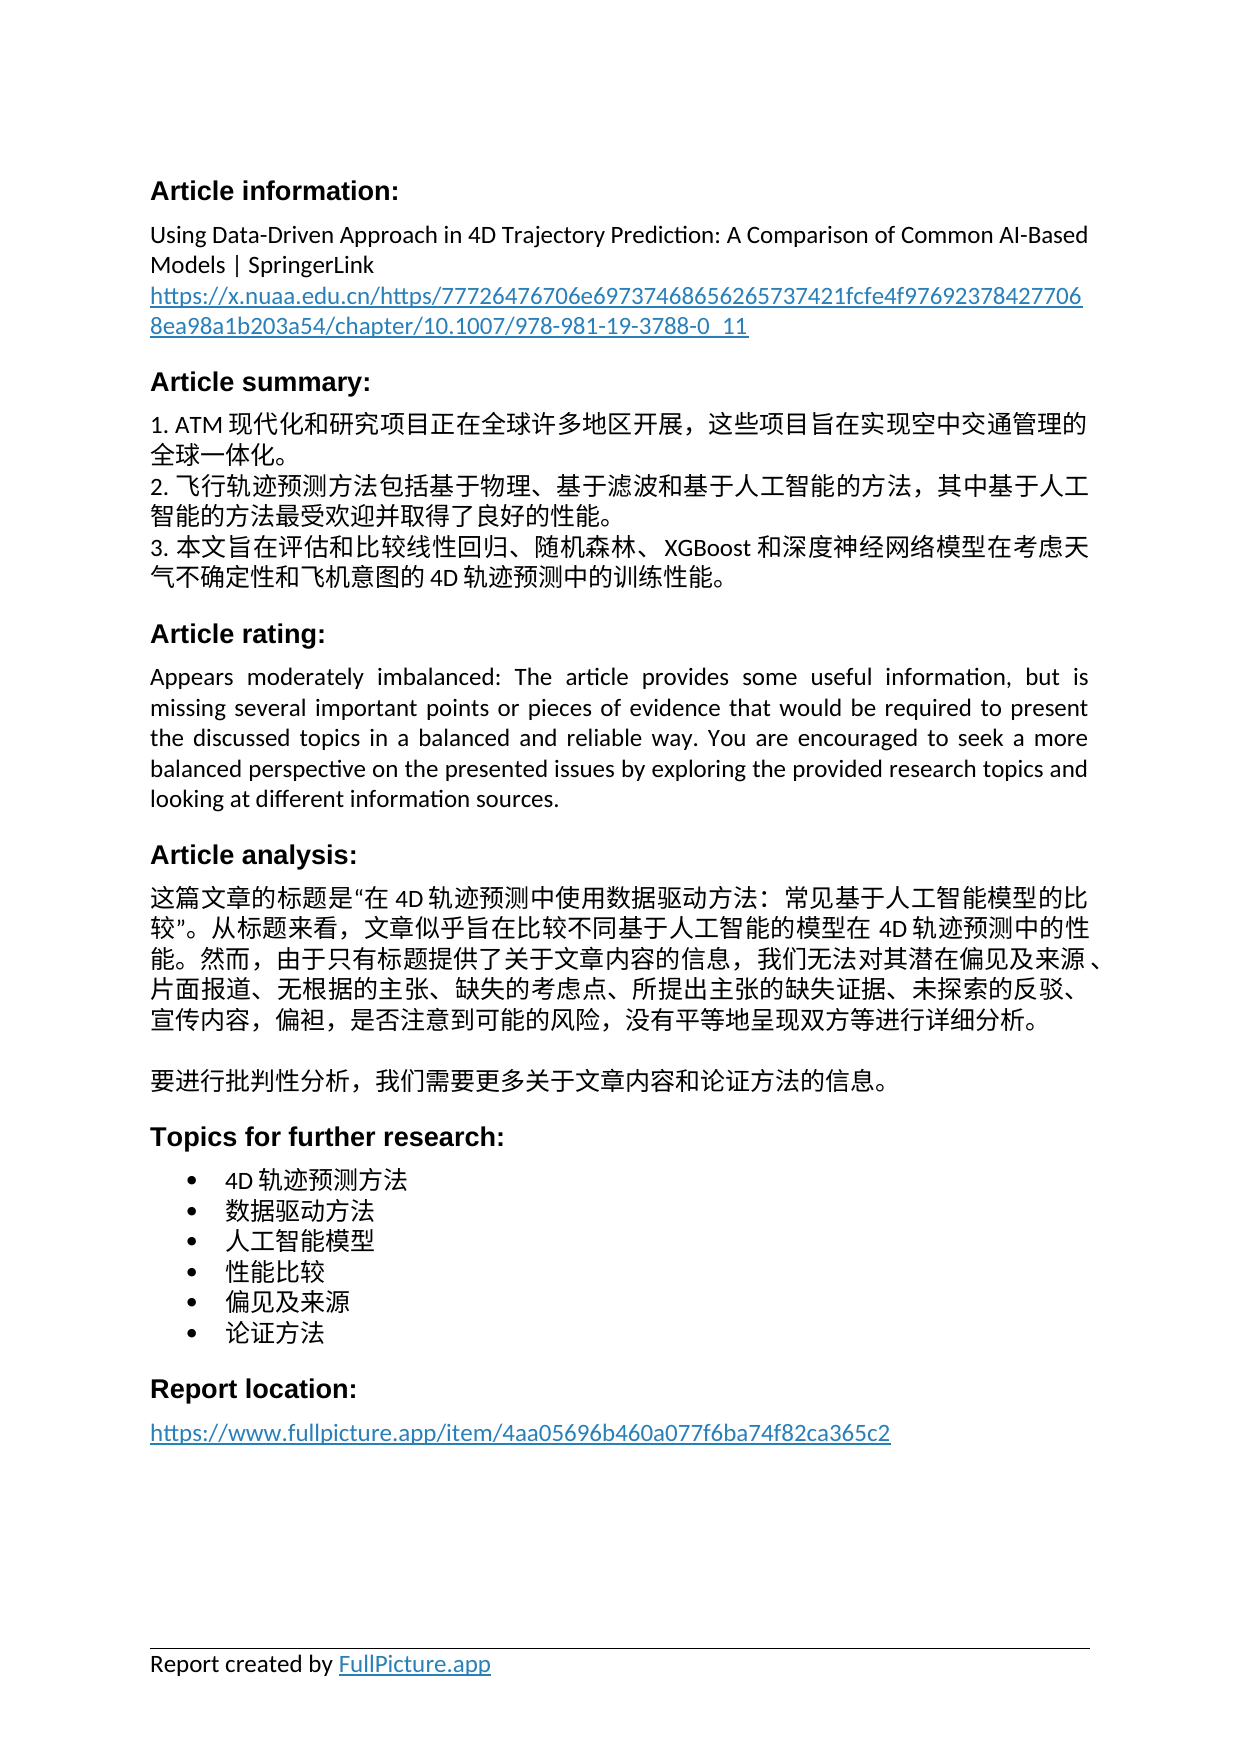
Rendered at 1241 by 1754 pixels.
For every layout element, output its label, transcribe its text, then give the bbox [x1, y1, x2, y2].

list 性能比较 [187, 1257, 1090, 1287]
list 偏见及来源 [187, 1287, 1090, 1318]
subtitle Topics for further research: [150, 1121, 1090, 1153]
subtitle Report location: [150, 1373, 1090, 1404]
list 人工智能模型 [187, 1226, 1090, 1257]
list 4D轨迹预测方法 [187, 1165, 1090, 1196]
subtitle Article rating: [150, 618, 1090, 649]
text 3. 本文旨在评估和比较线性回归、随机森林、XGBoost和深度神经网络模型在考虑天气不确定性和飞机意图的4D轨迹预测中的训练性能。 [150, 532, 1090, 593]
subtitle Article analysis: [150, 839, 1090, 870]
list 论证方法 [187, 1318, 1090, 1348]
subtitle Article summary: [150, 366, 1090, 397]
text 1. ATM现代化和研究项目正在全球许多地区开展，这些项目旨在实现空中交通管理的全球一体化。 [150, 409, 1090, 471]
text Using Data-Driven Approach in 4D Trajectory Prediction: A Comparison of Common AI-Based Models | SpringerLinkhttps://x.nuaa.edu.cn/https/77726476706e69737468656265737421fcfe4f976923784277068ea98a1b203a54/chapter/10.1007/978-981-19-3788-0_11 [150, 219, 1090, 341]
text 2. 飞行轨迹预测方法包括基于物理、基于滤波和基于人工智能的方法，其中基于人工智能的方法最受欢迎并取得了良好的性能。 [150, 471, 1090, 532]
subtitle Article information: [150, 175, 1090, 206]
list 数据驱动方法 [187, 1196, 1090, 1226]
text 要进行批判性分析，我们需要更多关于文章内容和论证方法的信息。 [150, 1066, 1090, 1096]
text 这篇文章的标题是“在4D轨迹预测中使用数据驱动方法：常见基于人工智能模型的比较”。从标题来看，文章似乎旨在比较不同基于人工智能的模型在4D轨迹预测中的性能。然而，由于只有标题提供了关于文章内容的信息，我们无法对其潜在偏见及来源、片面报道、无根据的主张、缺失的考虑点、所提出主张的缺失证据、未探索的反驳、宣传内容，偏袒，是否注意到可能的风险，没有平等地呈现双方等进行详细分析。 [150, 883, 1090, 1035]
text https://www.fullpicture.app/item/4aa05696b460a077f6ba74f82ca365c2 [150, 1417, 1090, 1448]
text Appears moderately imbalanced: The article provides some useful information, but is missing several important points or pieces of evidence that would be required to present the discussed topics in a balanced and reliable way. You are encouraged to seek a more balanced perspective on the presented issues by exploring the provided research topics and looking at different information sources. [150, 661, 1090, 814]
